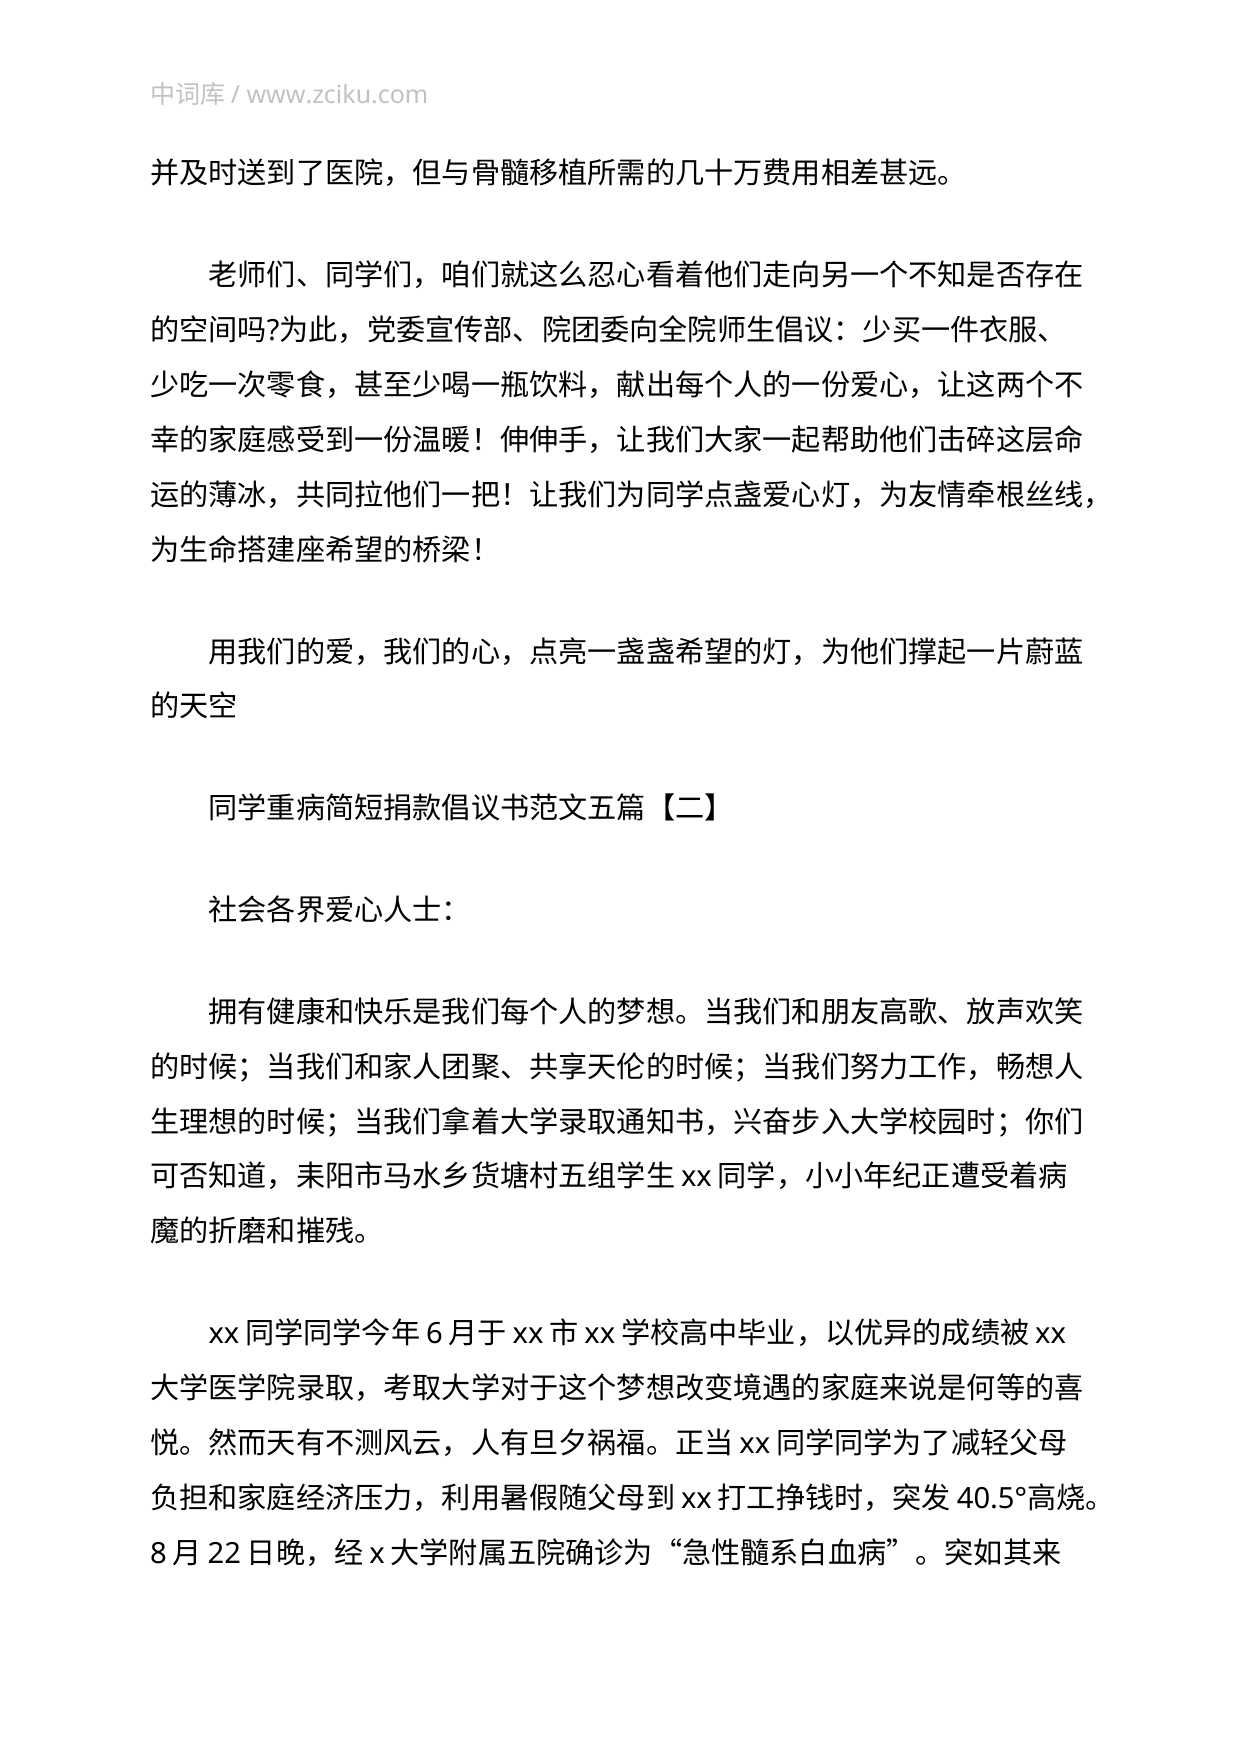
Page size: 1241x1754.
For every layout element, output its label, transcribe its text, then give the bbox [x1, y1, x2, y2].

text 用我们的爱，我们的心，点亮一盏盏希望的灯，为他们撑起一片蔚蓝的天空 [150, 628, 1090, 725]
text 拥有健康和快乐是我们每个人的梦想。当我们和朋友高歌、放声欢笑的时候；当我们和家人团聚、共享天伦的时候；当我们努力工作，畅想人生理想的时候；当我们拿着大学录取通知书，兴奋步入大学校园时；你们可否知道，耒阳市马水乡货塘村五组学生xx同学，小小年纪正遭受着病魔的折磨和摧残。 [150, 988, 1090, 1250]
text 同学重病简短捐款倡议书范文五篇【二】 [150, 785, 1090, 827]
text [150, 150, 1090, 192]
text 老师们、同学们，咱们就这么忍心看着他们走向另一个不知是否存在的空间吗?为此，党委宣传部、院团委向全院师生倡议：少买一件衣服、少吃一次零食，甚至少喝一瓶饮料，献出每个人的一份爱心，让这两个不幸的家庭感受到一份温暖！伸伸手，让我们大家一起帮助他们击碎这层命运的薄冰，共同拉他们一把！让我们为同学点盏爱心灯，为友情牵根丝线，为生命搭建座希望的桥梁！ [150, 252, 1090, 569]
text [150, 1310, 1090, 1572]
text 社会各界爱心人士： [150, 887, 1090, 929]
